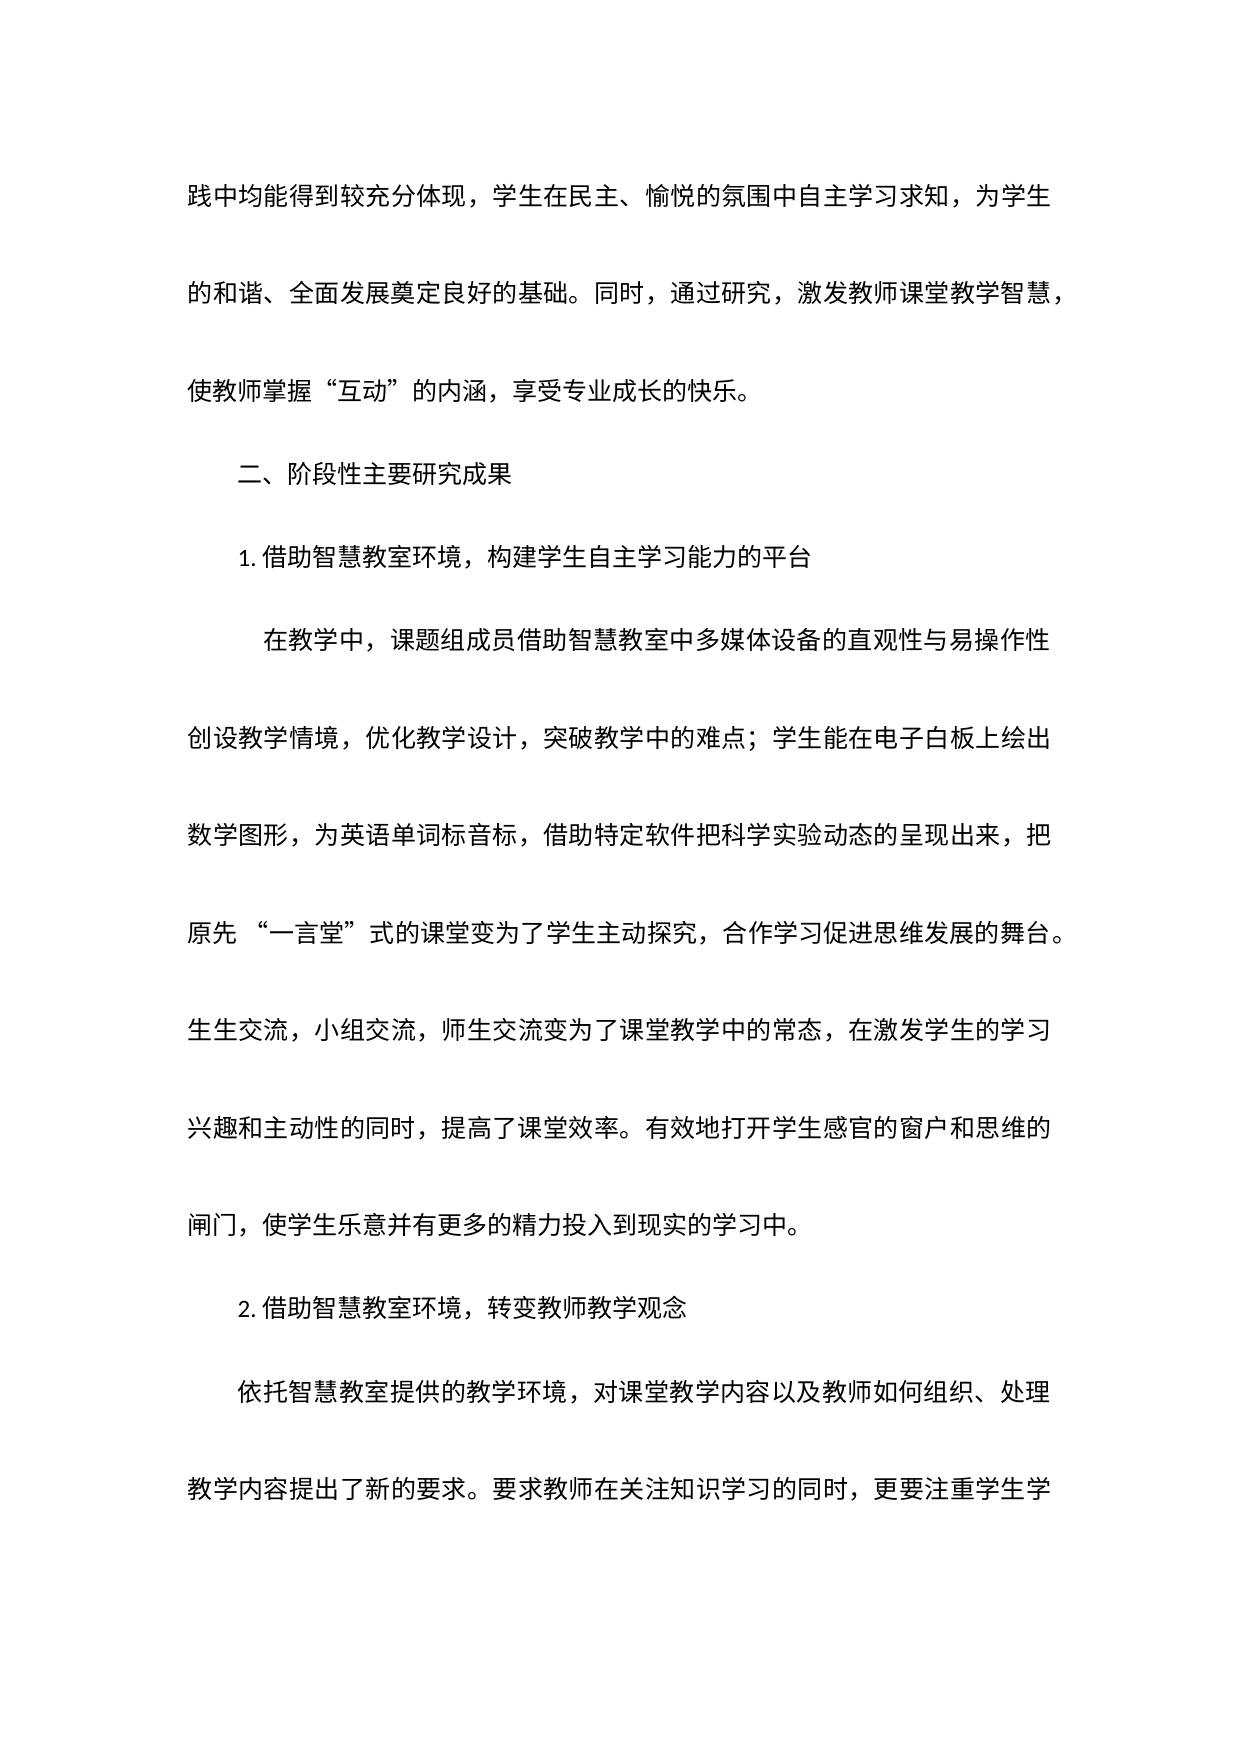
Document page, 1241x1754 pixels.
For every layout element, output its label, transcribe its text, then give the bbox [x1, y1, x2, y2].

text 二、阶段性主要研究成果 [187, 440, 1053, 505]
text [187, 1358, 1053, 1520]
text 在教学中，课题组成员借助智慧教室中多媒体设备的直观性与易操作性创设教学情境，优化教学设计，突破教学中的难点；学生能在电子白板上绘出数学图形，为英语单词标音标，借助特定软件把科学实验动态的呈现出来，把原先 “一言堂”式的课堂变为了学生主动探究，合作学习促进思维发展的舞台。生生交流，小组交流，师生交流变为了课堂教学中的常态，在激发学生的学习兴趣和主动性的同时，提高了课堂效率。有效地打开学生感官的窗户和思维的闸门，使学生乐意并有更多的精力投入到现实的学习中。 [187, 606, 1053, 1256]
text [187, 162, 1053, 422]
text 1. 借助智慧教室环境，构建学生自主学习能力的平台 [187, 523, 1053, 588]
text 2. 借助智慧教室环境，转变教师教学观念 [187, 1274, 1053, 1339]
